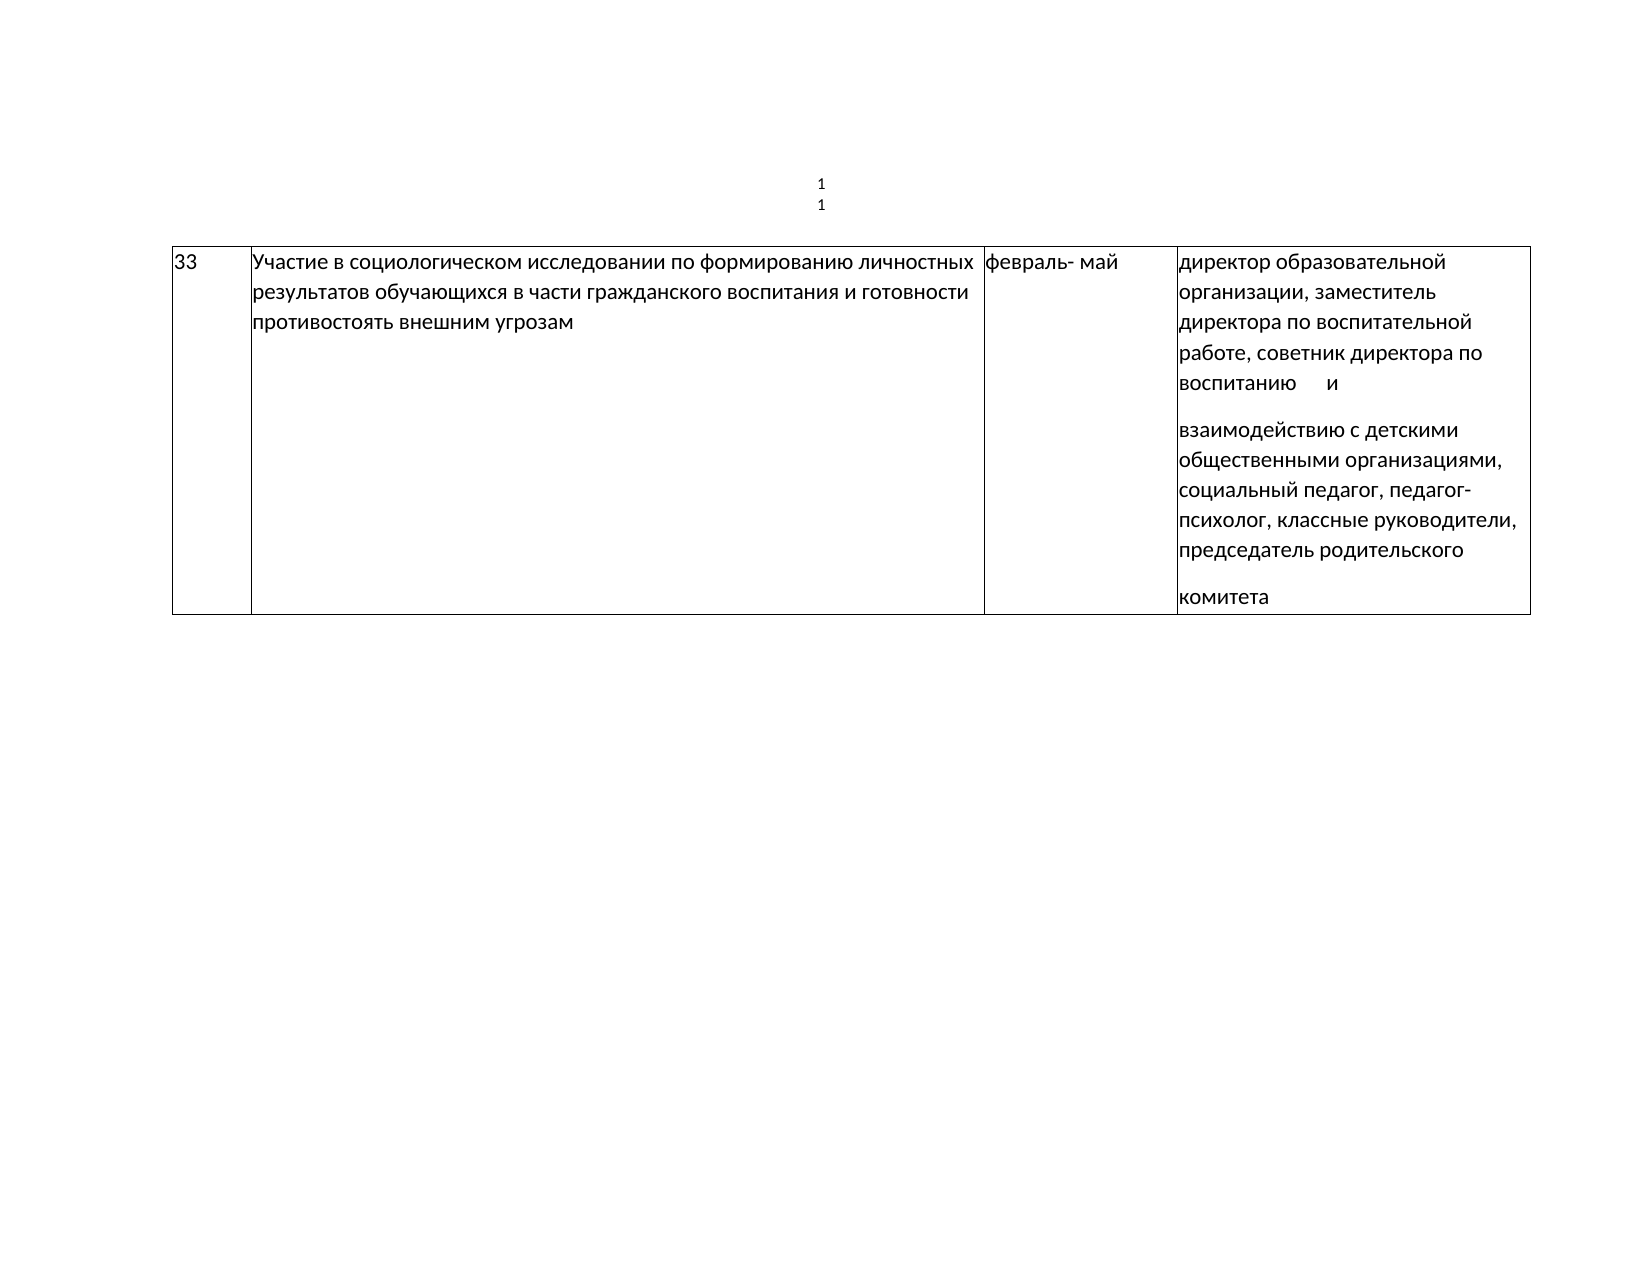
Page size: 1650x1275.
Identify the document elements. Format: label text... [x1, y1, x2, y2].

table_cell Участие в социологическом исследовании по формированию личностных результатов обучающихся в части гражданского воспитания и готовности противостоять внешним угрозам [252, 247, 984, 614]
table_cell 33 [173, 247, 251, 614]
table_cell февраль- май [985, 247, 1177, 614]
table_cell директор образовательной организации, заместитель директора по воспитательной работе, советник директора по воспитанию и взаимодействию с детскими общественными организациями, социальный педагог, педагог-психолог, классные руководители, председатель родительского комитета [1178, 247, 1530, 614]
